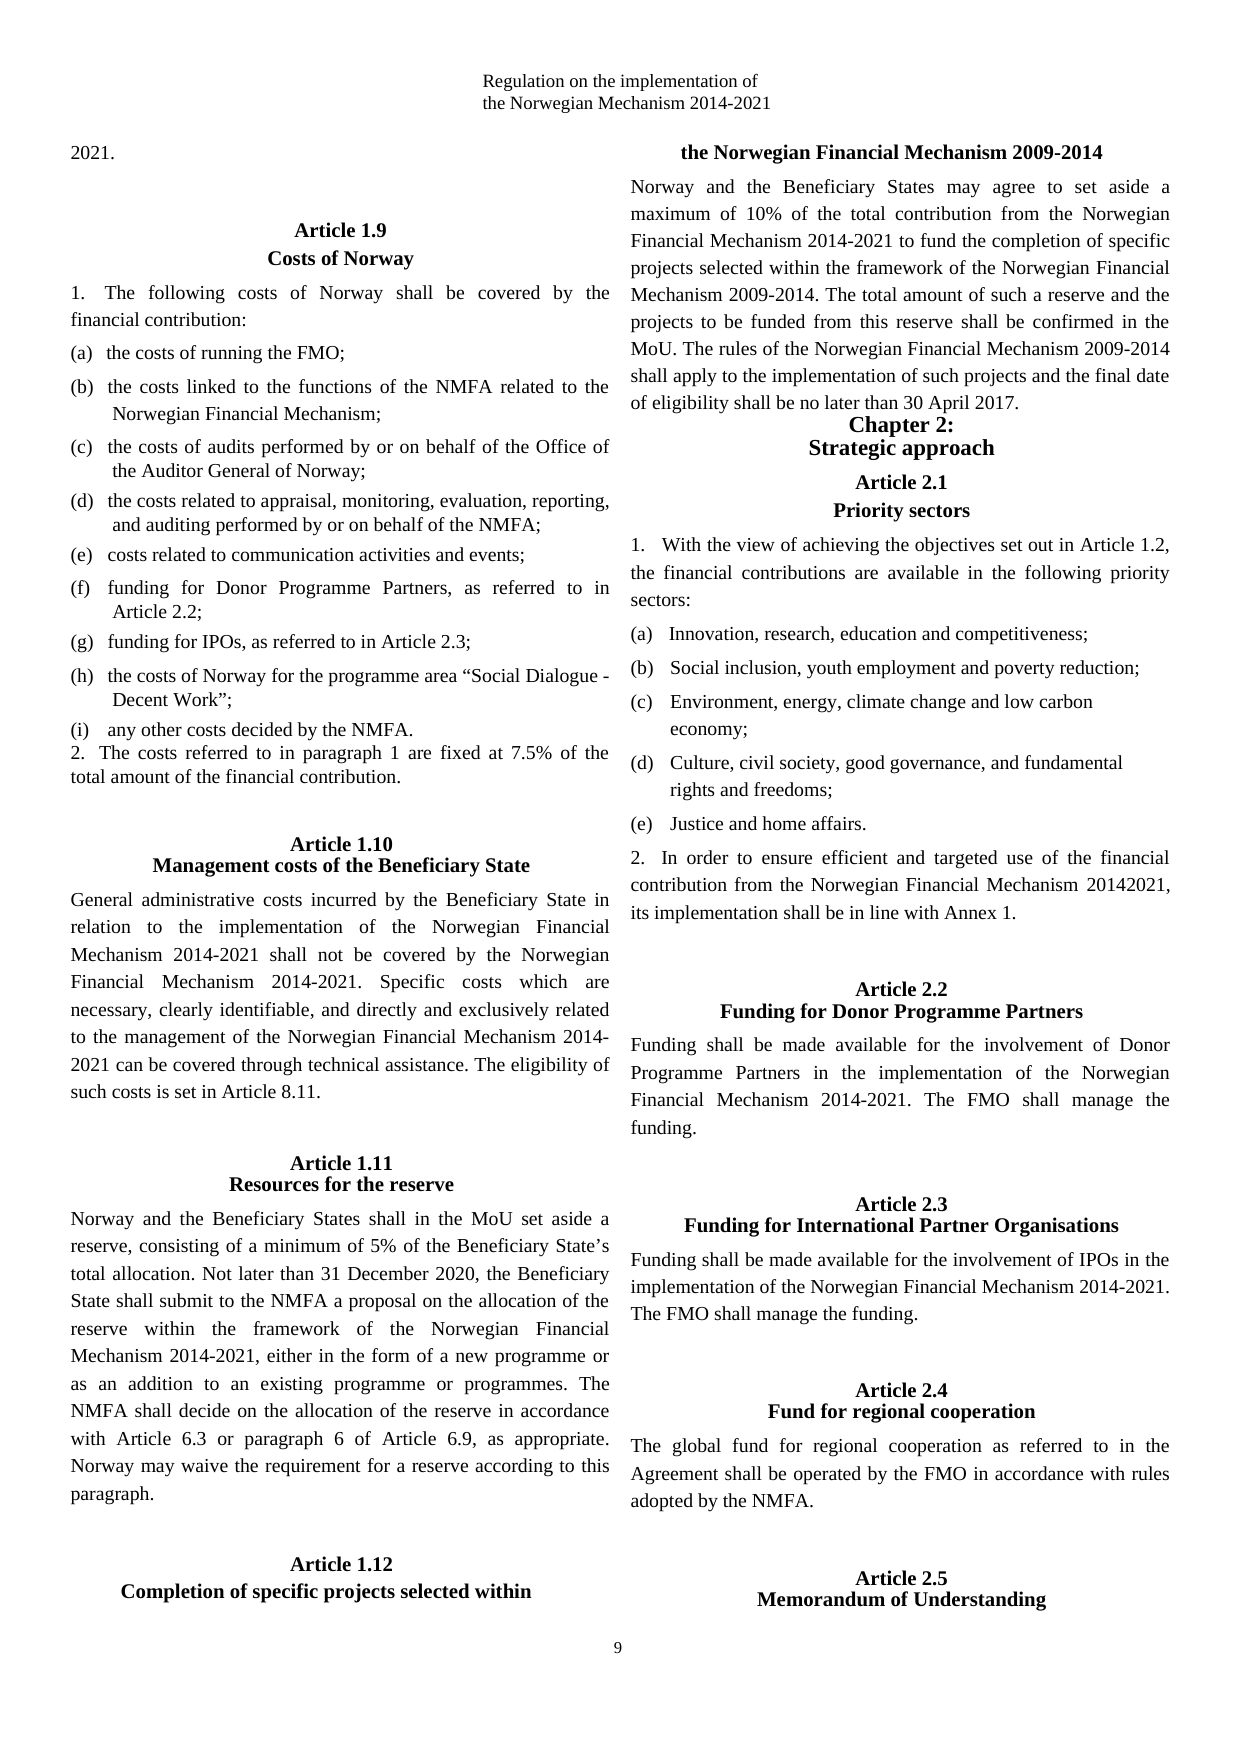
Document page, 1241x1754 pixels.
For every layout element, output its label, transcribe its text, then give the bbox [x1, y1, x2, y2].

list the costs of audits performed by or on behalf of the Office of the Auditor General of Norway; [70, 434, 610, 482]
text Memorandum of Understanding [632, 1589, 1171, 1610]
list the costs related to appraisal, monitoring, evaluation, reporting, and auditing performed by or on behalf of the NMFA; [70, 489, 610, 536]
text Norway and the Beneficiary States may agree to set aside a maximum of 10% of the total contribution from the Norwegian Financial Mechanism 2014-2021 to fund the completion of specific projects selected within the framework of the Norwegian Financial Mechanism 2009-2014. The total amount of such a reserve and the projects to be funded from this reserve shall be confirmed in the MoU. The rules of the Norwegian Financial Mechanism 2009-2014 shall apply to the implementation of such projects and the final date of eligibility shall be no later than 30 April 2017. [630, 172, 1171, 414]
text Strategic approach [632, 437, 1171, 460]
text Funding for Donor Programme Partners [632, 1001, 1171, 1022]
subtitle Article 1.11 [72, 1153, 610, 1174]
text Resources for the reserve [72, 1174, 610, 1195]
text General administrative costs incurred by the Beneficiary State in relation to the implementation of the Norwegian Financial Mechanism 2014-2021 shall not be covered by the Norwegian Financial Mechanism 2014-2021. Specific costs which are necessary, clearly identifiable, and directly and exclusively related to the management of the Norwegian Financial Mechanism 2014-2021 can be covered through technical assistance. The eligibility of such costs is set in Article 8.11. [70, 884, 610, 1104]
list the costs of Norway for the programme area “Social Dialogue - Decent Work”; [70, 663, 610, 711]
list Innovation, research, education and competitiveness; [630, 625, 1171, 644]
list costs related to communication activities and events; [70, 545, 610, 565]
text Funding shall be made available for the involvement of Donor Programme Partners in the implementation of the Norwegian Financial Mechanism 2014-2021. The FMO shall manage the funding. [630, 1030, 1171, 1140]
list Culture, civil society, good governance, and fundamental rights and freedoms; [630, 747, 1171, 802]
text Completion of specific projects selected within the Norwegian Financial Mechanism 2009-2014 [680, 138, 1118, 165]
text Funding for International Partner Organisations [632, 1216, 1171, 1237]
subtitle Article 2.2 [632, 980, 1171, 1001]
subtitle Article 1.12 [72, 1549, 610, 1577]
text Funding shall be made available for the involvement of IPOs in the implementation of the Norwegian Financial Mechanism 2014-2021. The FMO shall manage the funding. [630, 1245, 1171, 1326]
subtitle Article 2.1 Priority sectors [632, 467, 1171, 523]
list With the view of achieving the objectives set out in Article 1.2, the financial contributions are available in the following priority sectors: [630, 530, 1171, 612]
list The costs referred to in paragraph 1 are fixed at 7.5% of the total amount of the financial contribution. [70, 740, 610, 788]
text Norway and the Beneficiary States shall in the MoU set aside a reserve, consisting of a minimum of 5% of the Beneficiary State’s total allocation. Not later than 31 December 2020, the Beneficiary State shall submit to the NMFA a proposal on the allocation of the reserve within the framework of the Norwegian Financial Mechanism 2014-2021, either in the form of a new programme or as an addition to an existing programme or programmes. The NMFA shall decide on the allocation of the reserve in accordance with Article 6.3 or paragraph 6 of Article 6.9, as appropriate. Norway may waive the requirement for a reserve according to this paragraph. [70, 1203, 610, 1506]
subtitle Chapter 2: [632, 414, 1171, 437]
list The following costs of Norway shall be covered by the financial contribution: [70, 278, 610, 332]
subtitle Article 1.9 Costs of Norway [70, 215, 610, 271]
list funding for Donor Programme Partners, as referred to in Article 2.2; [70, 575, 610, 623]
list In order to ensure efficient and targeted use of the financial contribution from the Norwegian Financial Mechanism 20142021, its implementation shall be in line with Annex 1. [630, 842, 1171, 925]
list any other costs decided by the NMFA. [70, 721, 610, 740]
subtitle Article 2.5 [632, 1568, 1171, 1589]
subtitle Article 2.4 [632, 1381, 1171, 1402]
list Social inclusion, youth employment and poverty reduction; [630, 652, 1171, 680]
list the costs linked to the functions of the NMFA related to the Norwegian Financial Mechanism; [70, 372, 610, 426]
list the costs of running the FMO; [70, 344, 610, 363]
subtitle Article 2.3 [632, 1195, 1171, 1216]
subtitle Article 1.10 [72, 834, 610, 855]
text Completion of specific projects selected within the Norwegian Financial Mechanism 2009-2014 [120, 1577, 558, 1604]
list funding for IPOs, as referred to in Article 2.3; [70, 633, 610, 652]
list Environment, energy, climate change and low carbon economy; [630, 686, 1171, 741]
text Management costs of the Beneficiary State [72, 856, 610, 877]
text The global fund for regional cooperation as referred to in the Agreement shall be operated by the FMO in accordance with rules adopted by the NMFA. [630, 1430, 1171, 1513]
text Fund for regional cooperation [632, 1402, 1171, 1423]
list Justice and home affairs. [630, 815, 1171, 834]
